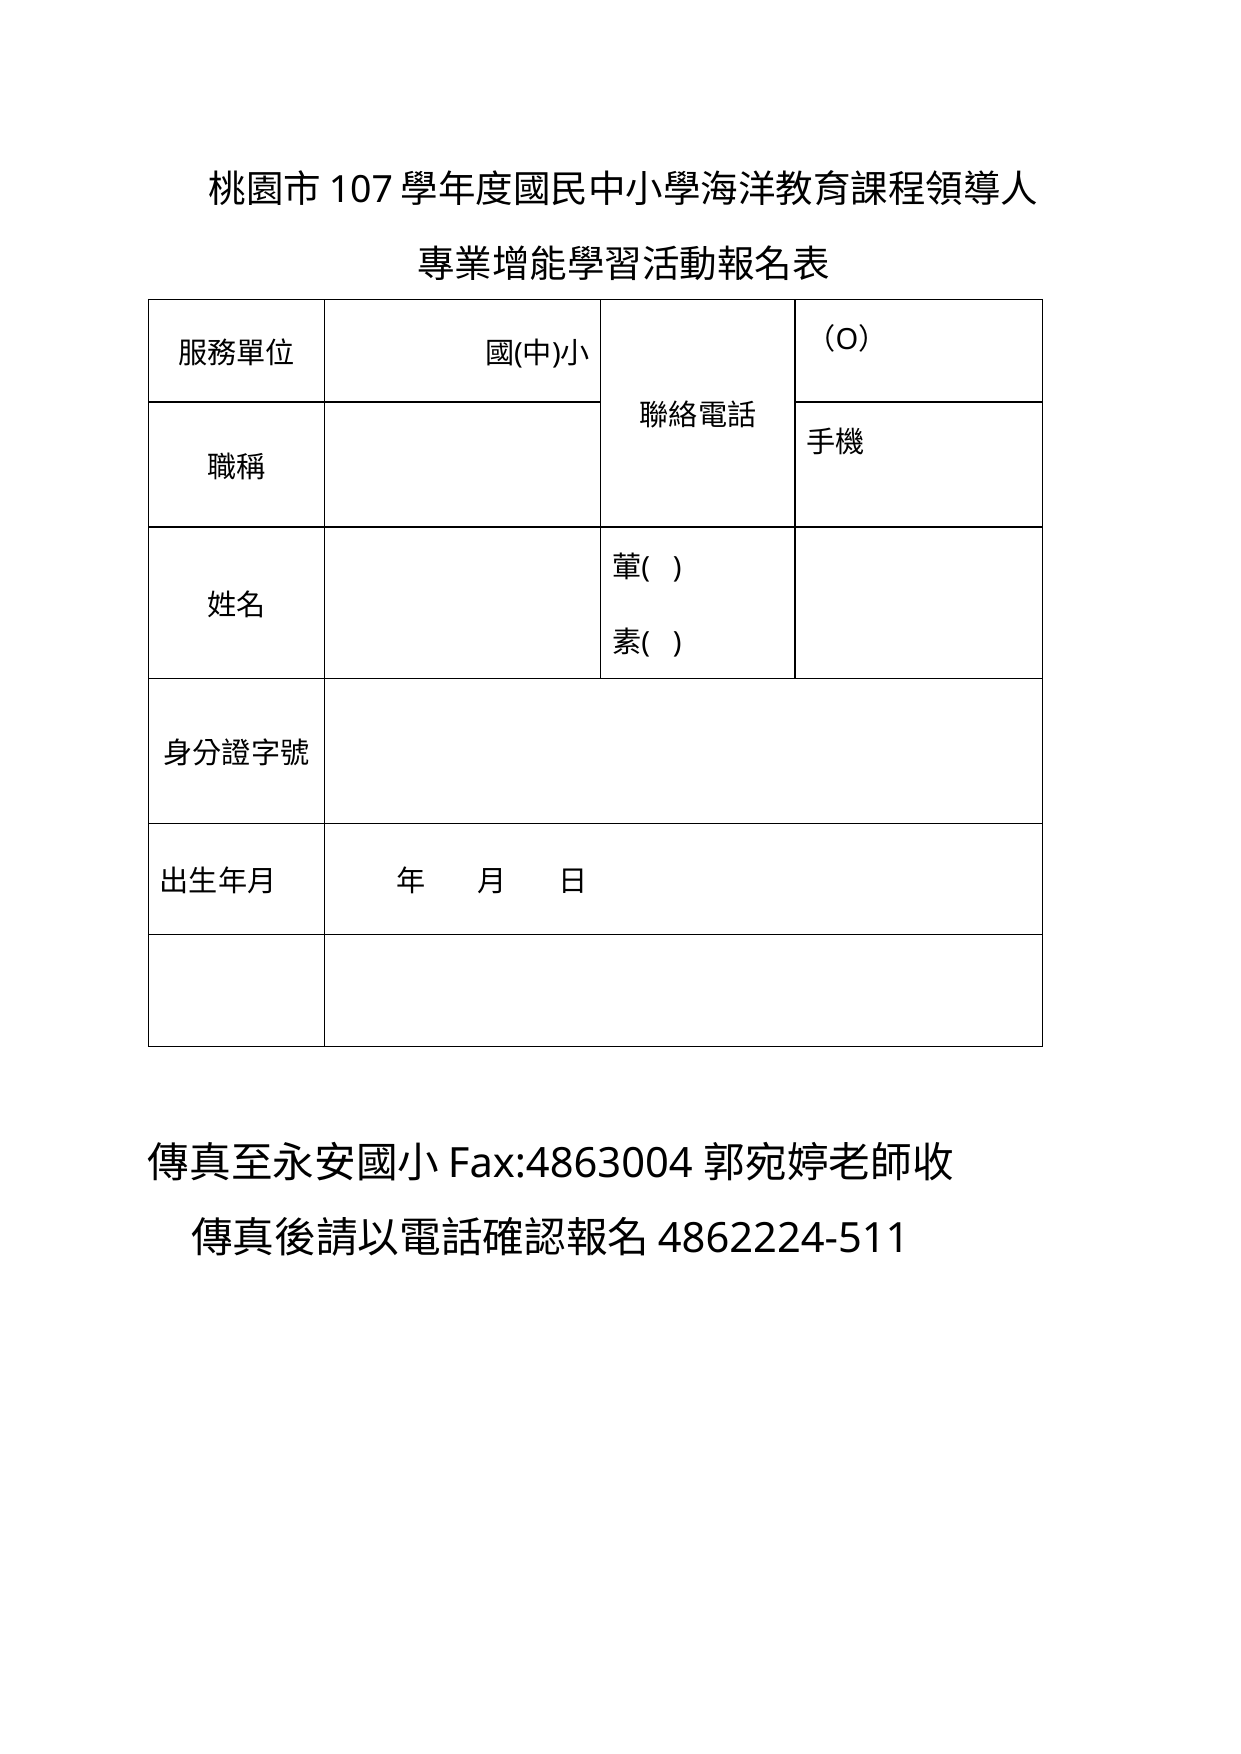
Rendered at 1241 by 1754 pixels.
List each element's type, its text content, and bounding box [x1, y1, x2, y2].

text 傳真後請以電話確認報名4862224-511 [148, 1197, 1098, 1272]
table_cell [796, 528, 1042, 677]
table_cell 姓名 [149, 528, 324, 677]
table_header 服務單位 [149, 300, 324, 401]
table_cell 身分證字號 [149, 679, 324, 822]
table_cell 出生年月 [149, 824, 324, 934]
text 桃園市107學年度國民中小學海洋教育課程領導人 [148, 149, 1098, 224]
table_cell 職稱 [149, 403, 324, 526]
table_cell [149, 935, 324, 1046]
text 專業增能學習活動報名表 [148, 224, 1098, 299]
table_cell 手機 [796, 403, 1042, 526]
table_cell [325, 679, 1042, 822]
table_header 聯絡電話 [601, 300, 794, 526]
table_cell [325, 403, 600, 526]
text 傳真至永安國小Fax:4863004 郭宛婷老師收 [148, 1122, 1098, 1197]
table_header 國(中)小 [325, 300, 600, 401]
table_cell 年 月 日 [325, 824, 1042, 934]
table_header （O） [796, 300, 1042, 401]
table_cell [325, 528, 600, 677]
table_cell [325, 935, 1042, 1046]
table_cell 葷( ) 素( ) [601, 528, 794, 677]
